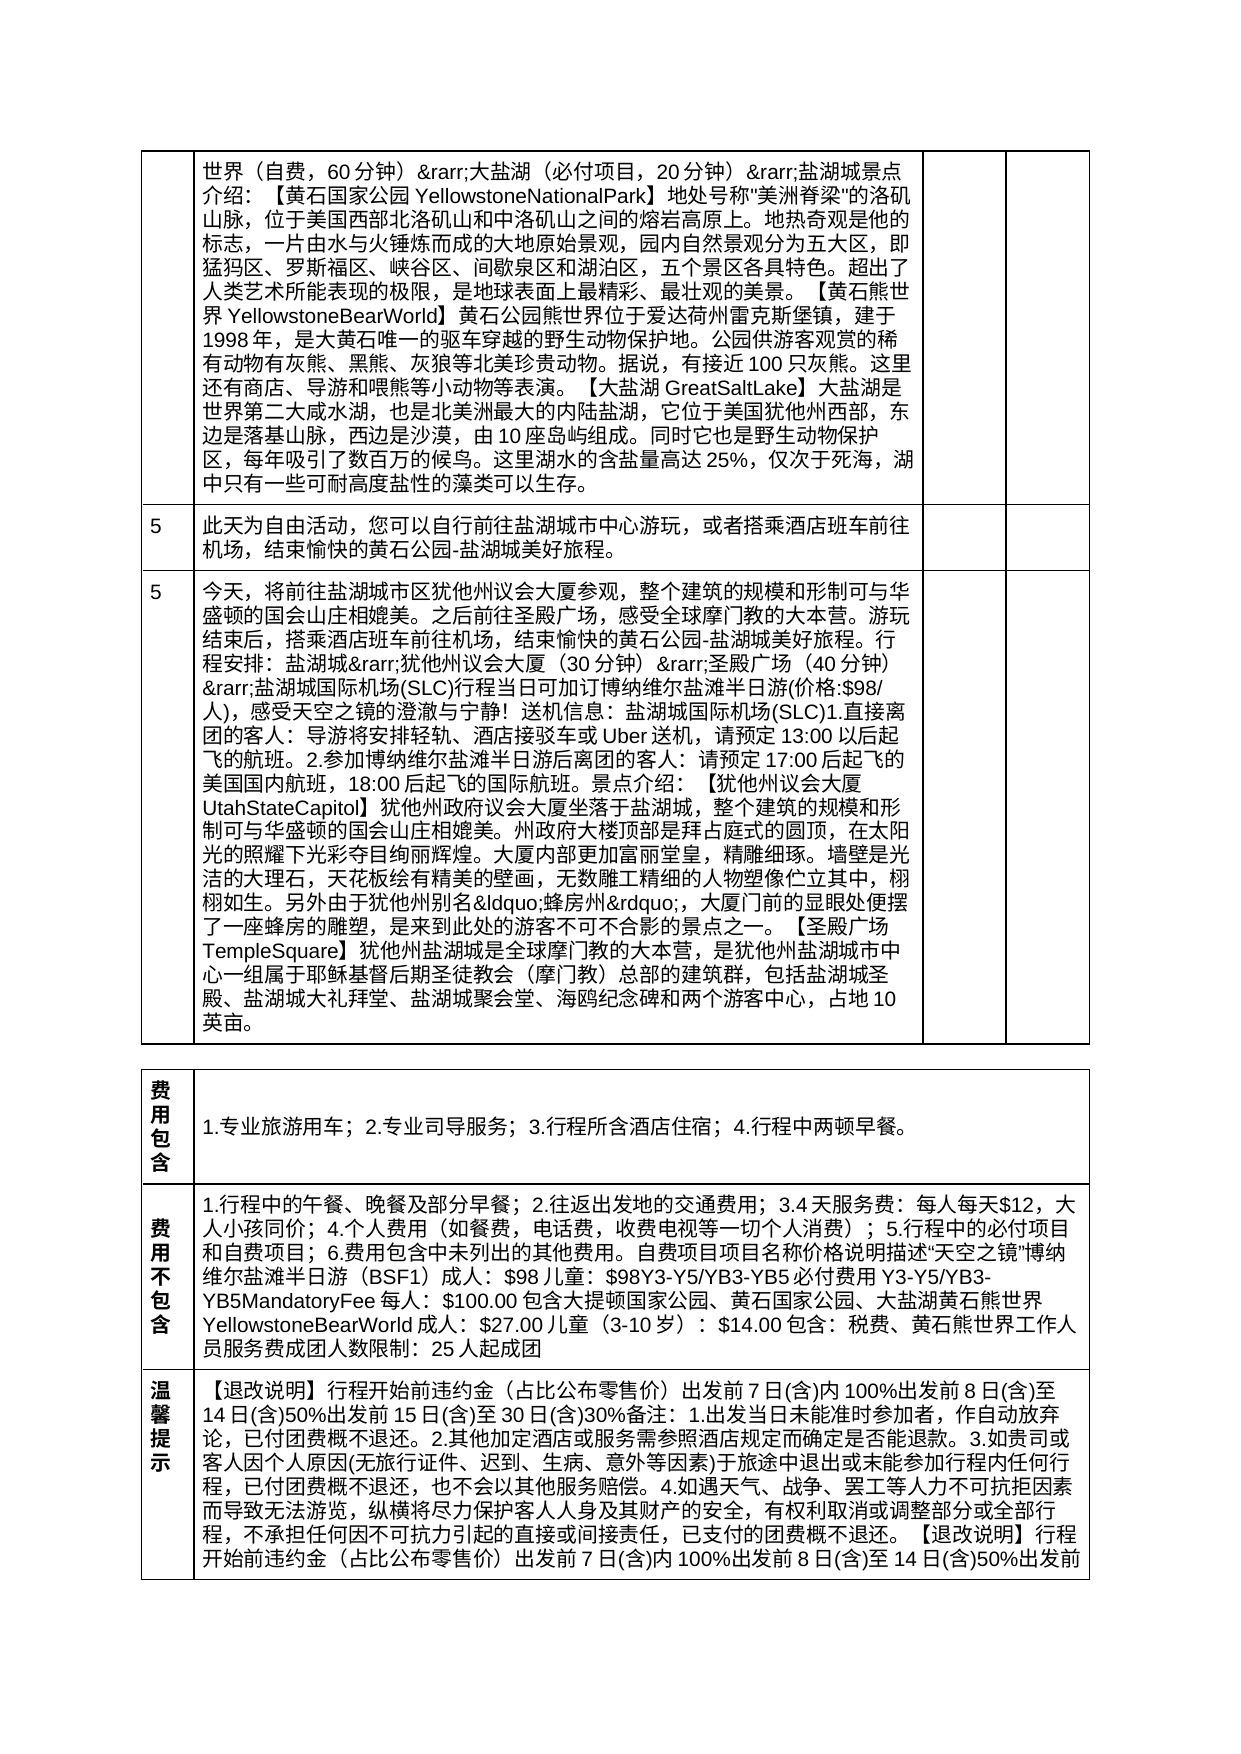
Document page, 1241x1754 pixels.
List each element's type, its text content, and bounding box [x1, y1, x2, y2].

table_cell 今天，将前往盐湖城市区犹他州议会大厦参观，整个建筑的规模和形制可与华盛顿的国会山庄相媲美。之后前往圣殿广场，感受全球摩门教的大本营。游玩结束后，搭乘酒店班车前往机场，结束愉快的黄石公园-盐湖城美好旅程。行程安排：盐湖城&rarr;犹他州议会大厦（30分钟）&rarr;圣殿广场（40分钟）&rarr;盐湖城国际机场(SLC)行程当日可加订博纳维尔盐滩半日游(价格:$98/人)，感受天空之镜的澄澈与宁静！送机信息：盐湖城国际机场(SLC)1.直接离团的客人：导游将安排轻轨、酒店接驳车或Uber送机，请预定13:00以后起飞的航班。2.参加博纳维尔盐滩半日游后离团的客人：请预定17:00后起飞的美国国内航班，18:00后起飞的国际航班。景点介绍：【犹他州议会大厦UtahStateCapitol】犹他州政府议会大厦坐落于盐湖城，整个建筑的规模和形制可与华盛顿的国会山庄相媲美。州政府大楼顶部是拜占庭式的圆顶，在太阳光的照耀下光彩夺目绚丽辉煌。大厦内部更加富丽堂皇，精雕细琢。墙壁是光洁的大理石，天花板绘有精美的壁画，无数雕工精细的人物塑像伫立其中，栩栩如生。另外由于犹他州别名&ldquo;蜂房州&rdquo;，大厦门前的显眼处便摆了一座蜂房的雕塑，是来到此处的游客不可不合影的景点之一。【圣殿广场TempleSquare】犹他州盐湖城是全球摩门教的大本营，是犹他州盐湖城市中心一组属于耶稣基督后期圣徒教会（摩门教）总部的建筑群，包括盐湖城圣殿、盐湖城大礼拜堂、盐湖城聚会堂、海鸥纪念碑和两个游客中心，占地10英亩。 [195, 571, 922, 1043]
table_cell [924, 571, 1005, 1043]
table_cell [195, 1370, 1089, 1579]
table_cell 温馨提示 [142, 1370, 193, 1579]
table_header 费用包含 [142, 1070, 193, 1183]
table_cell 5 [142, 571, 193, 1043]
table_header 1.专业旅游用车；2.专业司导服务；3.行程所含酒店住宿；4.行程中两顿早餐。 [195, 1070, 1089, 1183]
table_cell 费用不包含 [142, 1184, 193, 1369]
table_cell [924, 505, 1005, 570]
table_cell 5 [142, 505, 193, 570]
table_cell 4 [142, 152, 193, 504]
table_cell [1007, 152, 1089, 504]
table_cell 此天为自由活动，您可以自行前往盐湖城市中心游玩，或者搭乘酒店班车前往机场，结束愉快的黄石公园-盐湖城美好旅程。 [195, 505, 922, 570]
table_cell [1007, 505, 1089, 570]
table_cell 1.行程中的午餐、晚餐及部分早餐；2.往返出发地的交通费用；3.4天服务费：每人每天$12，大人小孩同价；4.个人费用（如餐费，电话费，收费电视等一切个人消费）；5.行程中的必付项目和自费项目；6.费用包含中未列出的其他费用。自费项目项目名称价格说明描述“天空之镜”博纳维尔盐滩半日游（BSF1）成人：$98儿童：$98Y3-Y5/YB3-YB5必付费用Y3-Y5/YB3-YB5MandatoryFee每人：$100.00包含大提顿国家公园、黄石国家公园、大盐湖黄石熊世界YellowstoneBearWorld成人：$27.00儿童（3-10岁）：$14.00包含：税费、黄石熊世界工作人员服务费成团人数限制：25人起成团 [195, 1185, 1089, 1369]
table_cell [1007, 571, 1089, 1043]
table_cell [924, 152, 1005, 504]
